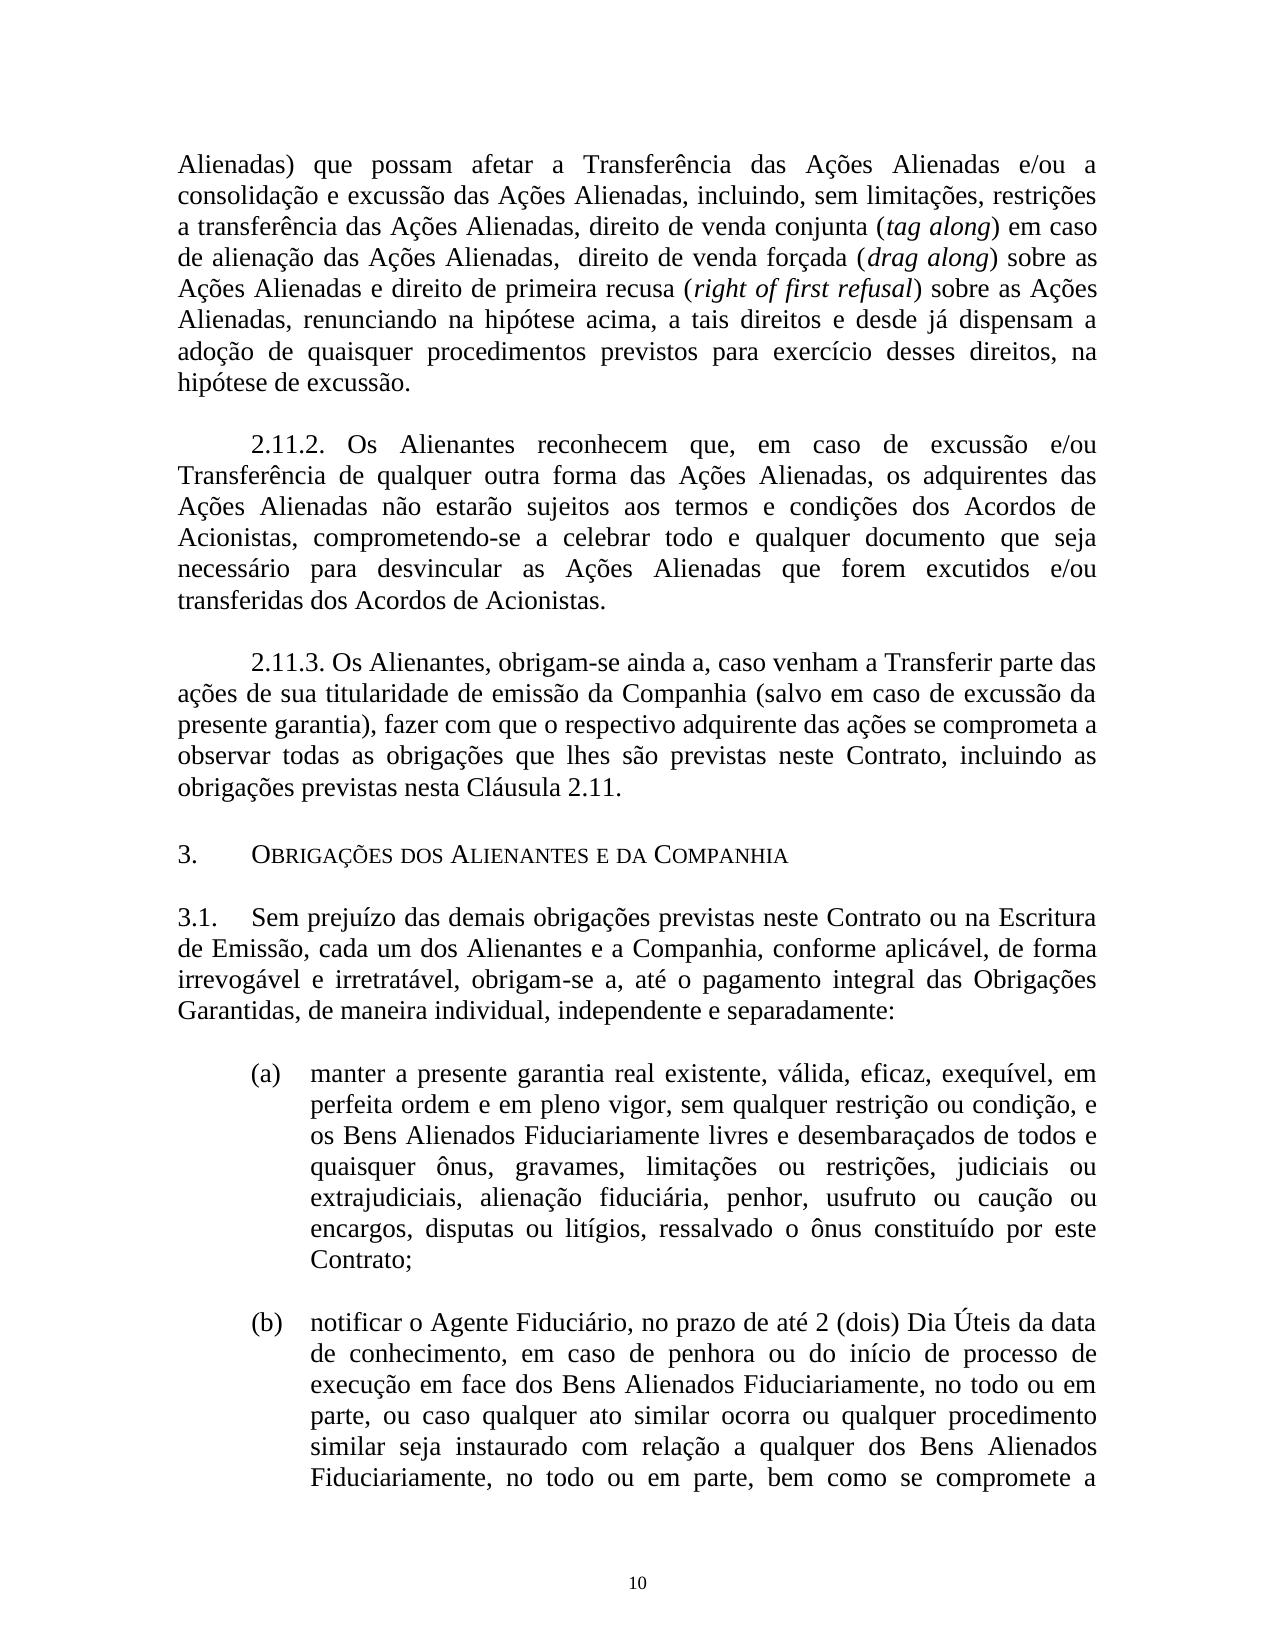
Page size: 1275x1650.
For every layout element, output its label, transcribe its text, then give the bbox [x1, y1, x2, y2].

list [251, 1306, 1098, 1493]
list manter a presente garantia real existente, válida, eficaz, exequível, em perfeita ordem e em pleno vigor, sem qualquer restrição ou condição, e os Bens Alienados Fiduciariamente livres e desembaraçados de todos e quaisquer ônus, gravames, limitações ou restrições, judiciais ou extrajudiciais, alienação fiduciária, penhor, usufruto ou caução ou encargos, disputas ou litígios, ressalvado o ônus constituído por este Contrato; [251, 1057, 1098, 1275]
text 3.1. Sem prejuízo das demais obrigações previstas neste Contrato ou na Escritura de Emissão, cada um dos Alienantes e a Companhia, conforme aplicável, de forma irrevogável e irretratável, obrigam-se a, até o pagamento integral das Obrigações Garantidas, de maneira individual, independente e separadamente: [177, 901, 1098, 1026]
text 3. Obrigações dos Alienantes e da Companhia [177, 839, 1098, 870]
text 2.11.2. Os Alienantes reconhecem que, em caso de excussão e/ou Transferência de qualquer outra forma das Ações Alienadas, os adquirentes das Ações Alienadas não estarão sujeitos aos termos e condições dos Acordos de Acionistas, comprometendo-se a celebrar todo e qualquer documento que seja necessário para desvincular as Ações Alienadas que forem excutidos e/ou transferidas dos Acordos de Acionistas. [177, 428, 1098, 615]
text 2.11.3. Os Alienantes, obrigam-se ainda a, caso venham a Transferir parte das ações de sua titularidade de emissão da Companhia (salvo em caso de excussão da presente garantia), fazer com que o respectivo adquirente das ações se comprometa a observar todas as obrigações que lhes são previstas neste Contrato, incluindo as obrigações previstas nesta Cláusula 2.11. [177, 646, 1098, 802]
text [177, 148, 1098, 397]
